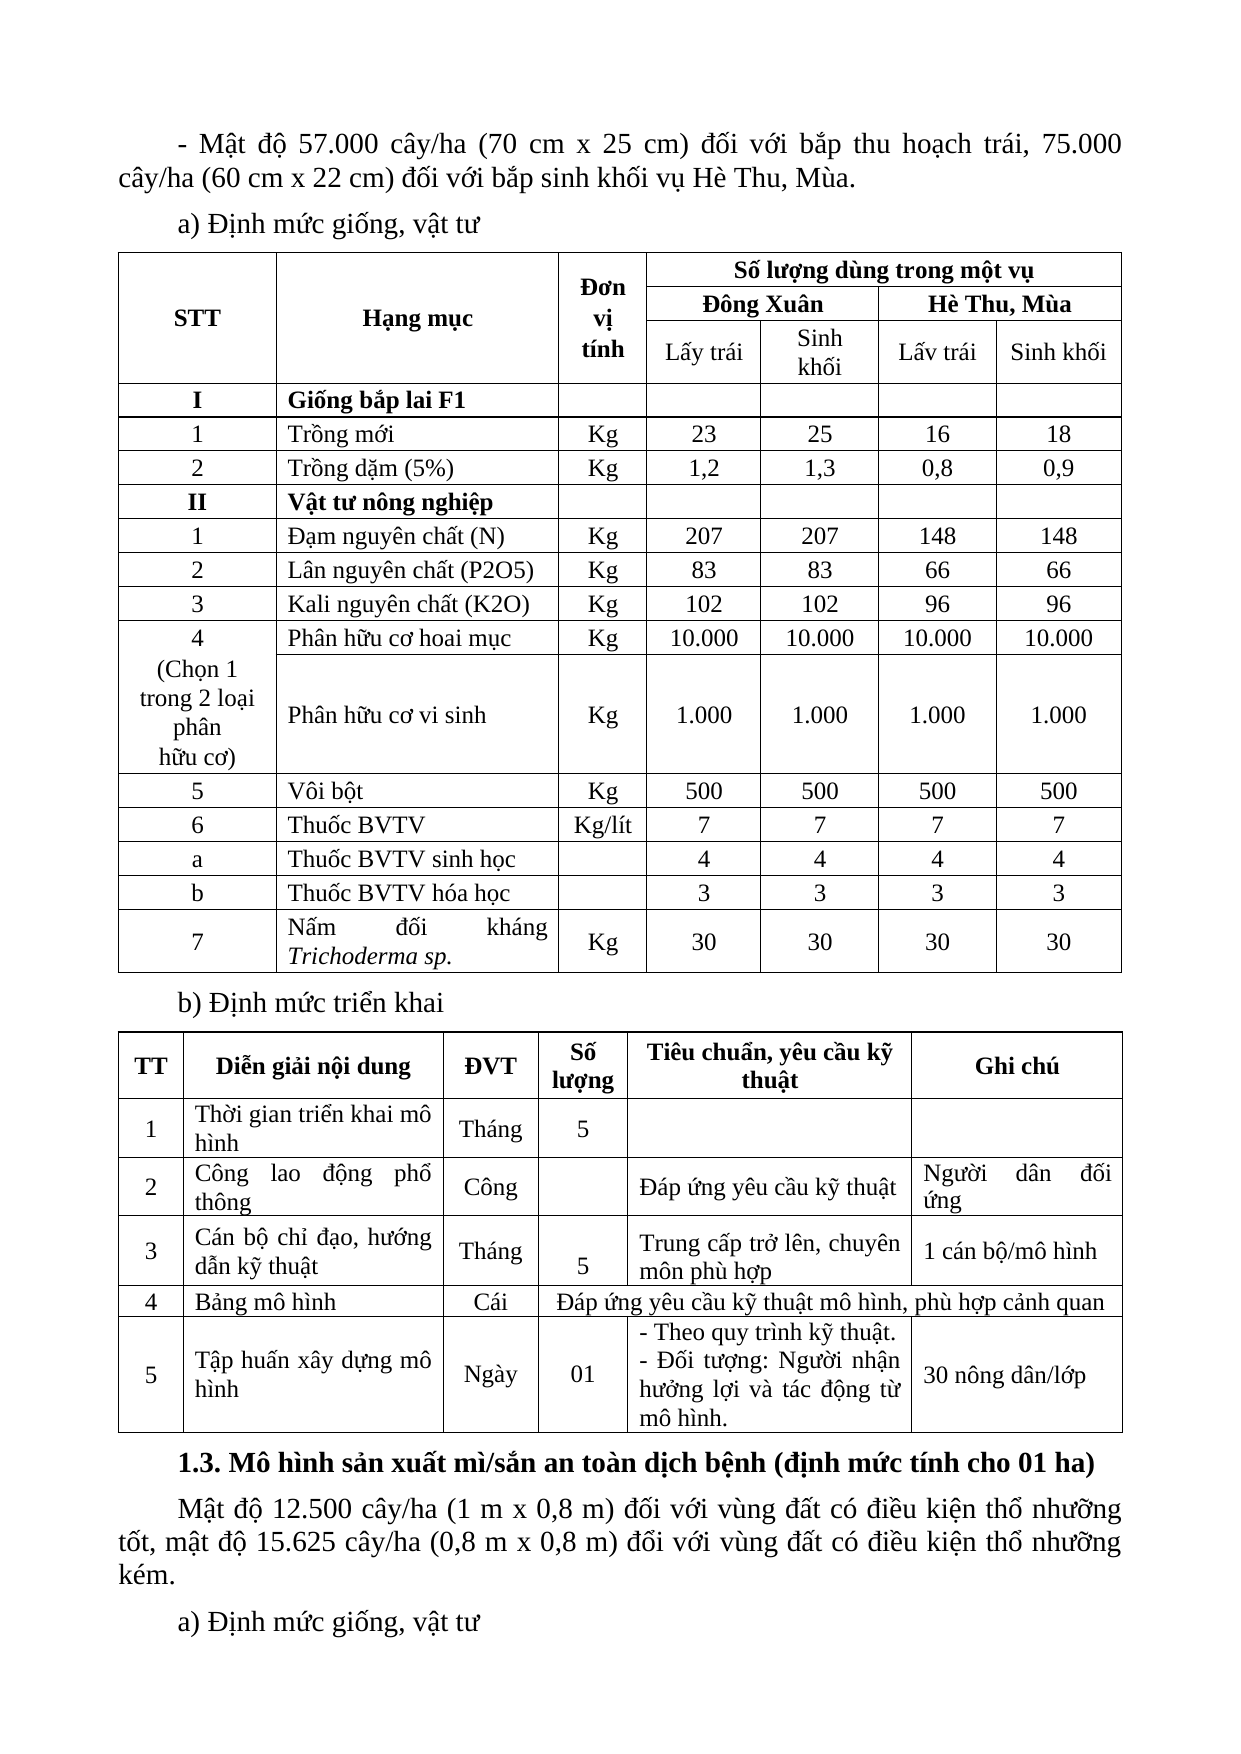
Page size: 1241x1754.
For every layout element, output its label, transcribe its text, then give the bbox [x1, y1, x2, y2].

table_cell 500 [997, 774, 1121, 807]
table_cell Kg [559, 910, 646, 972]
table_cell 148 [879, 519, 996, 552]
text 1.3. Mô hình sản xuất mì/sắn an toàn dịch bệnh (định mức tính cho 01 ha) [118, 1445, 1122, 1479]
text a) Định mức giống, vật tư [118, 206, 1122, 239]
table_cell Kg [559, 519, 646, 552]
table_cell 5 [539, 1099, 627, 1157]
table_cell 30 [647, 910, 760, 972]
text - Mật độ 57.000 cây/ha (70 cm x 25 cm) đối với bắp thu hoạch trái, 75.000 cây/ha (60 cm x 22 cm) đối với bắp sinh khối vụ Hè Thu, Mùa. [118, 126, 1122, 193]
table_cell 30 [997, 910, 1121, 972]
table_cell 3 [119, 587, 276, 620]
table_cell [761, 384, 878, 416]
table_cell 30 [879, 910, 996, 972]
table_cell a [119, 842, 276, 875]
table_cell 23 [647, 418, 760, 450]
table_cell Kg [559, 621, 646, 654]
table_cell 1,2 [647, 451, 760, 484]
table_cell Tháng [444, 1216, 538, 1285]
table_cell 16 [879, 418, 996, 450]
table_cell 25 [761, 418, 878, 450]
table_cell 7 [119, 910, 276, 972]
table_cell I [119, 384, 276, 416]
table_cell Kg [559, 655, 646, 773]
table_cell Cái [444, 1286, 538, 1316]
table_cell Kg [559, 553, 646, 586]
table_header Hạng mục [277, 253, 558, 382]
table_cell 30 nông dân/lớp [912, 1317, 1122, 1432]
table_cell [997, 485, 1121, 518]
table_cell Ngày [444, 1317, 538, 1432]
table_cell 10.000 [997, 621, 1121, 654]
table_cell Đạm nguyên chất (N) [277, 519, 558, 552]
table_cell Thời gian triển khai mô hình [184, 1099, 443, 1157]
table_cell 207 [761, 519, 878, 552]
table_cell 66 [879, 553, 996, 586]
table_cell Kg [559, 451, 646, 484]
table_cell 7 [647, 808, 760, 841]
table_cell Sinh khối [761, 321, 878, 382]
table_cell 4 [879, 842, 996, 875]
table_header TT [119, 1033, 183, 1098]
table_cell 6 [119, 808, 276, 841]
table_cell 30 [761, 910, 878, 972]
table_header Đơn vị tính [559, 253, 646, 382]
table_cell 1.000 [647, 655, 760, 773]
text b) Định mức triển khai [118, 985, 1122, 1019]
table_cell Lấv trái [879, 321, 996, 382]
table_cell 500 [879, 774, 996, 807]
table_cell b [119, 876, 276, 909]
table_cell 500 [761, 774, 878, 807]
table_cell Bảng mô hình [184, 1286, 443, 1316]
table_cell - Theo quy trình kỹ thuật. - Đối tượng: Người nhận hưởng lợi và tác động từ mô hình. [628, 1317, 911, 1432]
table_cell 96 [997, 587, 1121, 620]
table_cell 500 [647, 774, 760, 807]
table_header STT [119, 253, 276, 382]
table_cell 4 [761, 842, 878, 875]
table_cell 2 [119, 553, 276, 586]
table_cell [559, 876, 646, 909]
table_cell 102 [647, 587, 760, 620]
table_cell Trồng dặm (5%) [277, 451, 558, 484]
table_cell 1 [119, 1099, 183, 1157]
table_cell Trồng mới [277, 418, 558, 450]
table_cell 83 [761, 553, 878, 586]
table_cell Kg [559, 774, 646, 807]
table_cell Thuốc BVTV hóa học [277, 876, 558, 909]
table_cell 7 [879, 808, 996, 841]
table_header Ghi chú [912, 1033, 1122, 1098]
table_cell 3 [879, 876, 996, 909]
table_cell 1.000 [879, 655, 996, 773]
table_cell 7 [761, 808, 878, 841]
text a) Định mức giống, vật tư [118, 1604, 1122, 1637]
table_cell 1 [119, 519, 276, 552]
table_cell Lấy trái [647, 321, 760, 382]
table_cell 5 [539, 1216, 627, 1285]
table_header Số lượng dùng trong một vụ [647, 253, 1121, 286]
table_cell Trung cấp trở lên, chuyên môn phù hợp [628, 1216, 911, 1285]
table_cell 5 [119, 1317, 183, 1432]
table_cell 1.000 [997, 655, 1121, 773]
table_cell Thuốc BVTV sinh học [277, 842, 558, 875]
table_cell 83 [647, 553, 760, 586]
table_cell Kg [559, 418, 646, 450]
table_cell [761, 485, 878, 518]
table_header Số lượng [539, 1033, 627, 1098]
table_cell 5 [119, 774, 276, 807]
table_cell Hè Thu, Mùa [879, 287, 1121, 320]
table_cell Tháng [444, 1099, 538, 1157]
table_cell [628, 1099, 911, 1157]
table_cell Kg/lít [559, 808, 646, 841]
table_cell 10.000 [879, 621, 996, 654]
table_cell 3 [119, 1216, 183, 1285]
table_cell Lân nguyên chất (P2O5) [277, 553, 558, 586]
table_cell 66 [997, 553, 1121, 586]
table_cell 2 [119, 1158, 183, 1215]
table_cell 10.000 [647, 621, 760, 654]
table_cell II [119, 485, 276, 518]
table_cell Đáp ứng yêu cầu kỹ thuật mô hình, phù hợp cảnh quan [539, 1286, 1122, 1316]
text Mật độ 12.500 cây/ha (1 m x 0,8 m) đối với vùng đất có điều kiện thổ nhưỡng tốt, mật độ 15.625 cây/ha (0,8 m x 0,8 m) đổi với vùng đất có điều kiện thổ nhưỡng kém. [118, 1491, 1122, 1591]
table_cell 4 [647, 842, 760, 875]
table_cell Phân hữu cơ vi sinh [277, 655, 558, 773]
table_cell Thuốc BVTV [277, 808, 558, 841]
table_cell 1.000 [761, 655, 878, 773]
table_cell 01 [539, 1317, 627, 1432]
table_cell Kali nguyên chất (K2O) [277, 587, 558, 620]
table_cell [559, 485, 646, 518]
table_cell Người dân đối ứng [912, 1158, 1122, 1215]
table_cell [559, 384, 646, 416]
table_cell Kg [559, 587, 646, 620]
table_header Tiêu chuẩn, yêu cầu kỹ thuật [628, 1033, 911, 1098]
table_cell 4 (Chọn 1 trong 2 loại phân hữu cơ) [119, 621, 276, 773]
table_cell 10.000 [761, 621, 878, 654]
table_cell Cán bộ chỉ đạo, hướng dẫn kỹ thuật [184, 1216, 443, 1285]
table_cell 1 cán bộ/mô hình [912, 1216, 1122, 1285]
table_cell [879, 485, 996, 518]
table_cell [539, 1158, 627, 1215]
table_cell 0,9 [997, 451, 1121, 484]
table_cell Vôi bột [277, 774, 558, 807]
table_cell Công lao động phổ thông [184, 1158, 443, 1215]
table_cell [997, 384, 1121, 416]
table_cell 1,3 [761, 451, 878, 484]
table_cell 3 [647, 876, 760, 909]
table_cell 102 [761, 587, 878, 620]
table_header Diễn giải nội dung [184, 1033, 443, 1098]
table_cell 18 [997, 418, 1121, 450]
table_cell 96 [879, 587, 996, 620]
table_cell 2 [119, 451, 276, 484]
table_cell [647, 384, 760, 416]
table_cell 0,8 [879, 451, 996, 484]
table_cell 4 [997, 842, 1121, 875]
table_cell 4 [119, 1286, 183, 1316]
table_cell 207 [647, 519, 760, 552]
table_cell 148 [997, 519, 1121, 552]
table_cell Phân hữu cơ hoai mục [277, 621, 558, 654]
table_cell Tập huấn xây dựng mô hình [184, 1317, 443, 1432]
table_cell 7 [997, 808, 1121, 841]
table_cell 1 [119, 418, 276, 450]
table_cell [559, 842, 646, 875]
table_cell Đông Xuân [647, 287, 878, 320]
table_cell Vật tư nông nghiệp [277, 485, 558, 518]
table_cell Sinh khối [997, 321, 1121, 382]
table_header ĐVT [444, 1033, 538, 1098]
table_cell [879, 384, 996, 416]
table_cell 3 [761, 876, 878, 909]
table_cell Đáp ứng yêu cầu kỹ thuật [628, 1158, 911, 1215]
table_cell Giống bắp lai F1 [277, 384, 558, 416]
table_cell Công [444, 1158, 538, 1215]
table_cell 3 [997, 876, 1121, 909]
table_cell [912, 1099, 1122, 1157]
table_cell [647, 485, 760, 518]
table_cell Nấm đối kháng Trichoderma sp. [277, 910, 558, 972]
